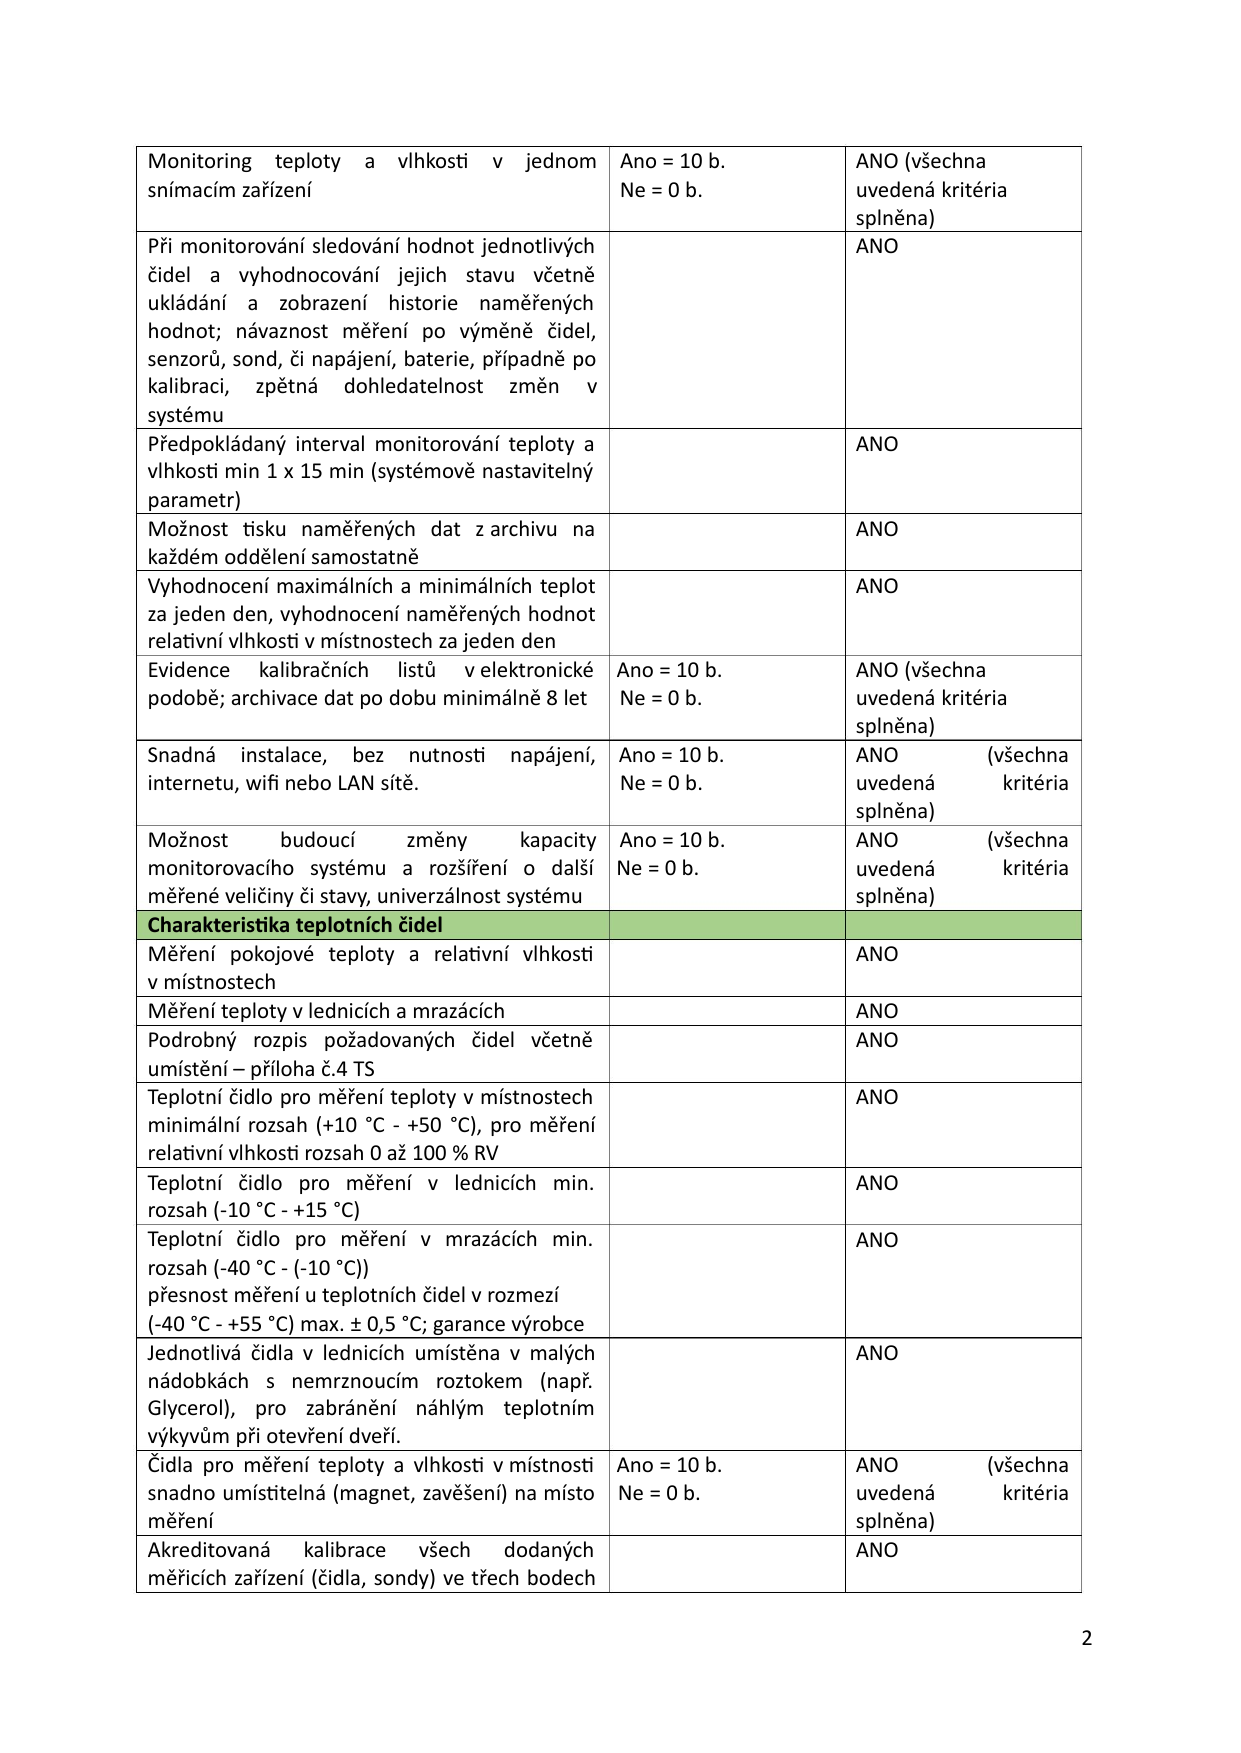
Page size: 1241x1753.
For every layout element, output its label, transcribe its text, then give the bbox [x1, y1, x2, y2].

text Akreditovaná kalibrace všech dodaných [147, 1535, 750, 1563]
picture [133, 143, 1084, 1595]
text v místnostech [147, 967, 622, 995]
text senzorů, sond, či napájení, baterie, případně po [147, 344, 622, 371]
text Možnost tisku naměřených dat z archivu na [147, 514, 622, 542]
text kritéria [1002, 853, 1094, 881]
text kritéria [1002, 1478, 1094, 1506]
text Při monitorování sledování hodnot jednotlivých [147, 232, 622, 259]
text v [492, 147, 526, 174]
text ANO [856, 939, 924, 967]
text Teplotní čidlo pro měření v mrazácích min. [147, 1224, 622, 1252]
text uvedená [856, 1478, 961, 1506]
text umístění – příloha č.4 TS [147, 1053, 622, 1082]
text přesnost měření u teplotních čidel v rozmezí [147, 1280, 622, 1308]
text splněna) [856, 796, 961, 824]
text parametr) [147, 484, 622, 513]
text Snadná instalace, bez nutnosti napájení, Ano = 10 b. [147, 740, 750, 768]
text ANO [856, 1535, 961, 1563]
text za jeden den, vyhodnocení naměřených hodnot [147, 599, 750, 627]
text kapacity Ano = 10 b. [519, 825, 750, 853]
text ANO [856, 1224, 924, 1253]
text splněna) [856, 203, 1033, 231]
text měřicích zařízení (čidla, sondy) ve třech bodech [147, 1563, 750, 1591]
text ANO [856, 428, 924, 457]
text Teplotní čidlo pro měření teploty v místnostech [147, 1082, 622, 1110]
text podobě; archivace dat po dobu minimálně 8 let Ne = 0 b. [147, 683, 750, 711]
text a [247, 287, 279, 316]
text Charakteristika teplotních čidel [147, 910, 727, 938]
text ANO [856, 571, 924, 599]
text každém oddělení samostatně [147, 542, 622, 570]
text splněna) [856, 1506, 961, 1534]
text rozsah (-40 °C - (-10 °C)) [147, 1252, 622, 1280]
text Glycerol), pro zabránění náhlým teplotním [147, 1394, 622, 1421]
text měření [147, 1506, 750, 1534]
text výkyvům při otevření dveří. [147, 1421, 622, 1449]
text uvedená [856, 853, 961, 882]
text kalibraci, zpětná dohledatelnost změn [147, 371, 587, 399]
text hodnot; návaznost měření po výměně čidel, [147, 316, 622, 344]
text minimální rozsah (+10 °C - +50 °C), pro měření [147, 1110, 622, 1138]
text jednom Ano = 10 b. [526, 146, 750, 174]
text splněna) [856, 711, 1033, 739]
text zobrazení historie naměřených [279, 287, 622, 316]
text Měření teploty v lednicích a mrazácích [147, 996, 622, 1024]
text Podrobný rozpis požadovaných čidel včetně [147, 1026, 622, 1053]
text nádobkách s nemrznoucím roztokem (např. [147, 1366, 622, 1394]
text ANO [856, 1025, 924, 1053]
text Vyhodnocení maximálních a minimálních teplot [147, 571, 750, 599]
text ANO [856, 1450, 924, 1478]
text rozsah (-10 °C - +15 °C) [147, 1196, 622, 1223]
text kritéria [1002, 768, 1094, 796]
text ANO [856, 1337, 924, 1366]
text ANO [856, 740, 924, 768]
text Monitoring teploty [147, 147, 364, 174]
text měřené veličiny či stavy, univerzálnost systému [147, 881, 727, 909]
text (všechna [987, 740, 1094, 768]
text uvedená kritéria [856, 683, 1033, 711]
text Měření pokojové teploty a relativní vlhkosti [147, 939, 622, 967]
text vlhkosti [398, 147, 492, 174]
text ANO [856, 1167, 924, 1196]
text relativní vlhkosti rozsah 0 až 100 % RV [147, 1138, 622, 1166]
text Ne = 0 b. [619, 768, 727, 796]
text ANO [856, 826, 961, 853]
text Teplotní čidlo pro měření v lednicích min. [147, 1167, 622, 1196]
text Možnost budoucí změny [147, 825, 493, 853]
text vlhkosti min 1 x 15 min (systémově nastavitelný [147, 457, 622, 484]
text snadno umístitelná (magnet, zavěšení) na místo Ne = 0 b. [147, 1478, 750, 1506]
text ANO [856, 996, 924, 1024]
text relativní vlhkosti v místnostech za jeden den [147, 627, 750, 654]
text čidel a vyhodnocování jejich stavu včetně [147, 259, 622, 287]
text v [587, 371, 622, 399]
text Jednotlivá čidla v lednicích umístěna v malých [147, 1338, 622, 1366]
text ANO (všechna [856, 146, 1033, 174]
text (všechna [987, 825, 1094, 853]
text a [364, 147, 398, 174]
text systému [147, 399, 587, 428]
text splněna) [856, 882, 961, 909]
text ANO [856, 231, 924, 259]
text Evidence kalibračních listů v elektronické Ano = 10 b. [147, 655, 750, 683]
text Ne = 0 b. [619, 174, 750, 203]
text snímacím zařízení [147, 174, 367, 203]
text ukládání [147, 287, 247, 316]
text ANO [856, 513, 924, 542]
text Čidla pro měření teploty a vlhkosti v místnosti Ano = 10 b. [147, 1450, 750, 1478]
text (-40 °C - +55 °C) max. ± 0,5 °C; garance výrobce [147, 1308, 622, 1337]
text internetu, wifi nebo LAN sítě. [147, 768, 445, 796]
text monitorovacího systému a rozšíření o další Ne = 0 b. [147, 853, 727, 881]
text 2 [1081, 1622, 1118, 1651]
text uvedená kritéria [856, 174, 1033, 203]
text ANO [856, 1082, 924, 1110]
text ANO (všechna [856, 655, 1033, 683]
text Předpokládaný interval monitorování teploty a [147, 428, 622, 457]
text uvedená [856, 768, 961, 796]
text (všechna [987, 1450, 1094, 1478]
